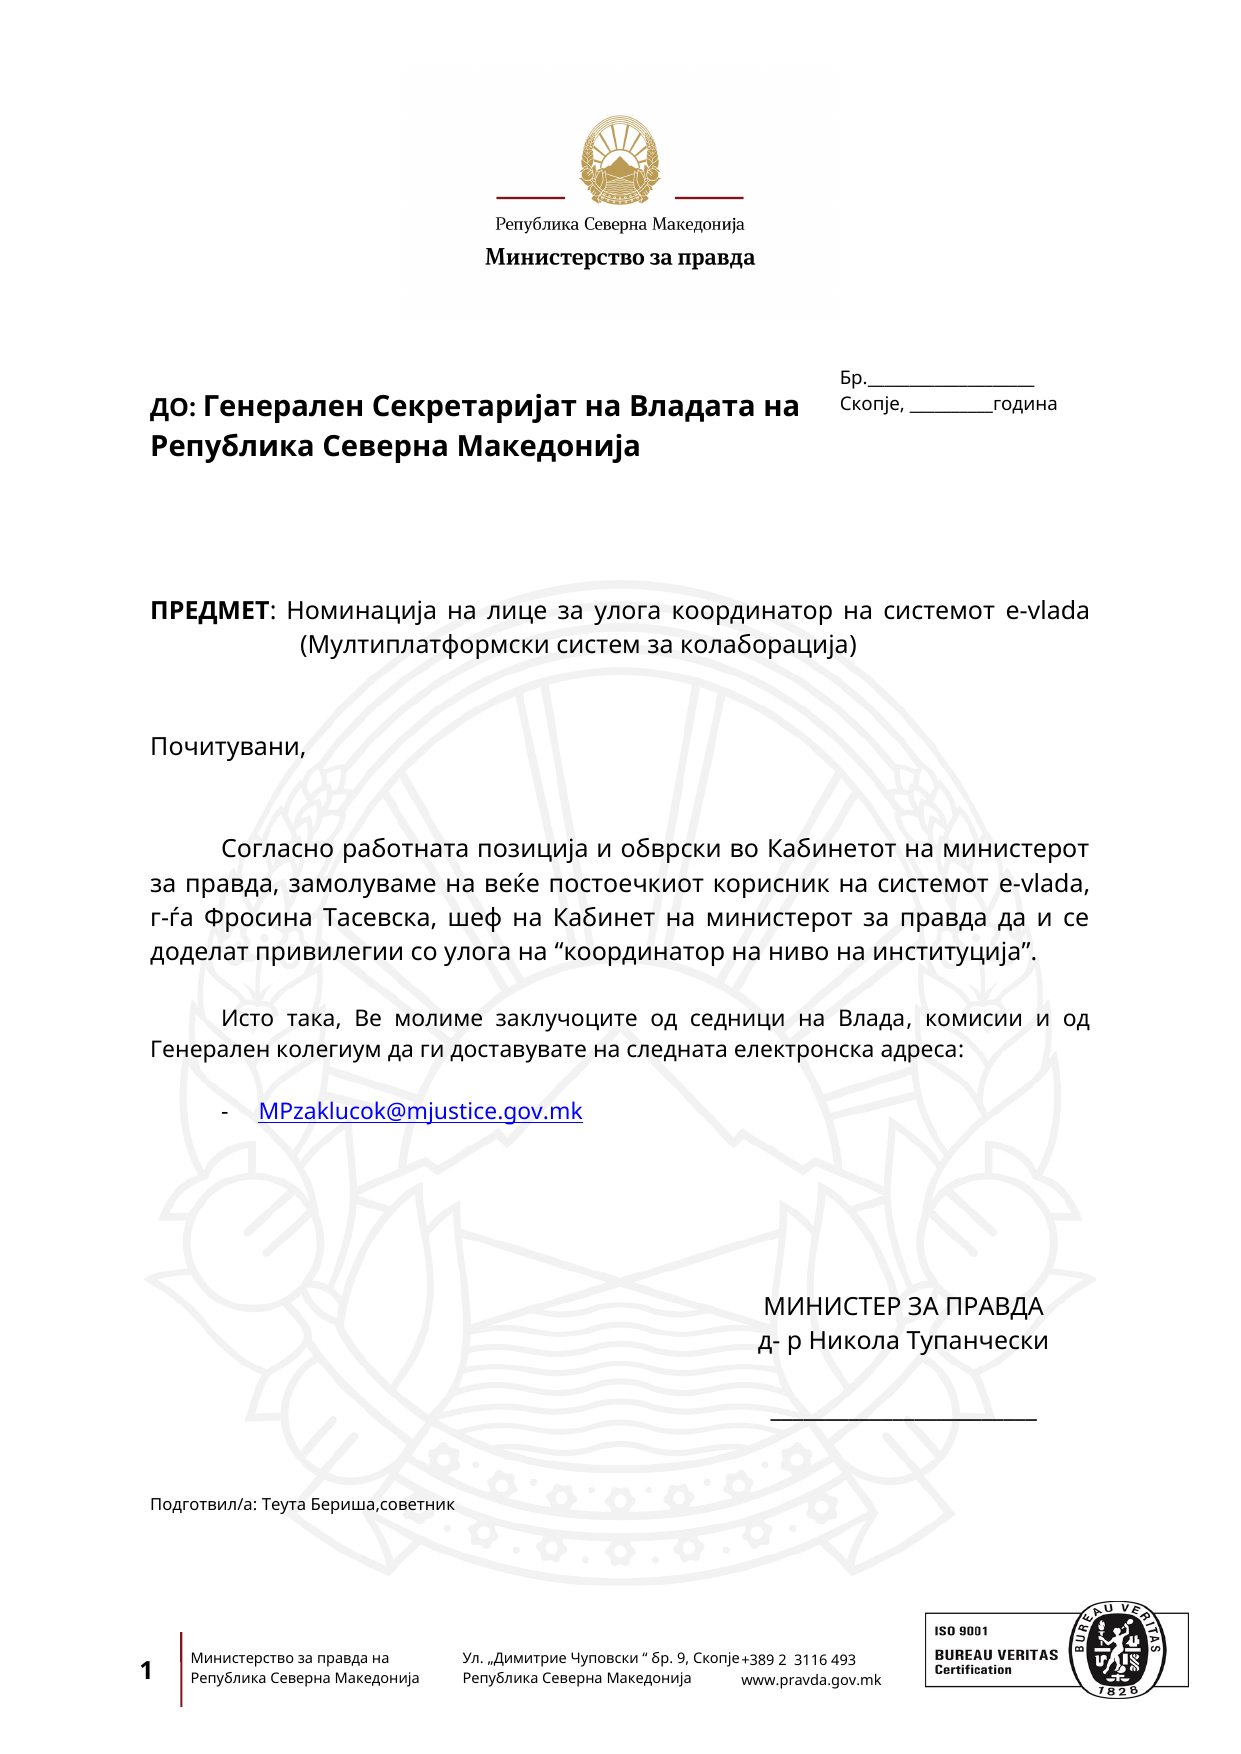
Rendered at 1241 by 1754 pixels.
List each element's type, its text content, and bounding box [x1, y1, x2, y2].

text МИНИСТЕР ЗА ПРАВДА [717, 1288, 1090, 1322]
text Согласно работната позиција и обврски во Кабинетот на министерот за правда, замолуваме на веќе постоечкиот корисник на системот e-vlada, г-ѓа Фросина Тасевска, шеф на Кабинет на министерот за правда да и се доделат привилегии со улога на “координатор на ниво на институција”. [150, 831, 1090, 967]
text Почитувани, [150, 729, 1090, 763]
list MPzaklucok@mjustice.gov.mk [221, 1095, 1090, 1126]
text Подготвил/а: Теута Бериша,советник [150, 1493, 1090, 1515]
picture [401, 66, 840, 321]
text Република Северна Македонија [150, 425, 1087, 465]
text ПРЕДМЕТ: Номинација на лице за улога координатор на системот e-vlada (Мултиплатформски систем за колаборација) [150, 593, 1090, 661]
text Исто така, Ве молиме заклучоците од седници на Влада, комисии и од Генерален колегиум да ги доставувате на следната електронска адреса: [150, 1001, 1090, 1064]
picture [925, 1601, 1189, 1699]
text д- р Никола Тупанчески [646, 1322, 1090, 1356]
picture [143, 580, 1097, 1586]
text ДО: Генерален Секретаријат на Владата на [150, 386, 1087, 425]
text ________________________ [646, 1390, 1090, 1493]
